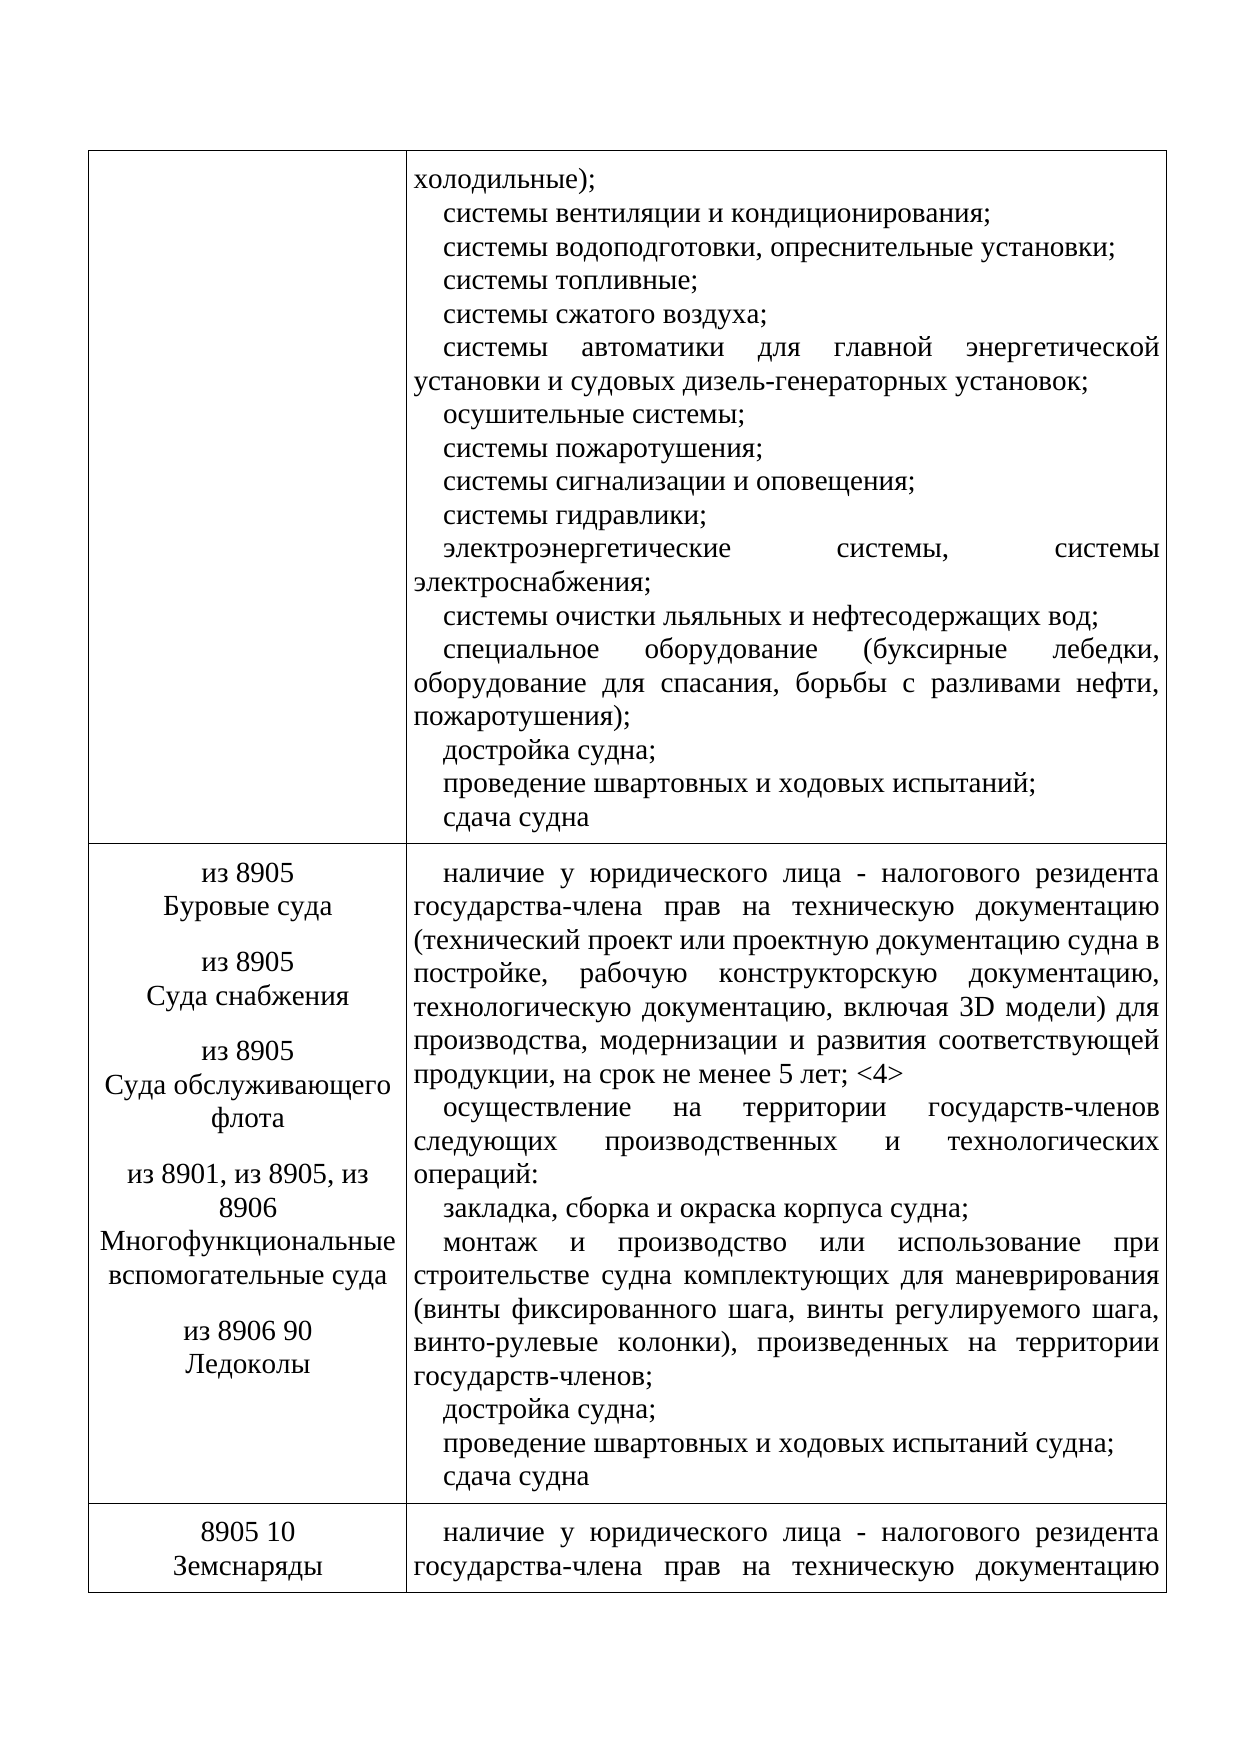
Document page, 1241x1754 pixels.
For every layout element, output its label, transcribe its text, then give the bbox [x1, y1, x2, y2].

table_cell 8905 10 Земснаряды [89, 1504, 406, 1592]
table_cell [407, 1504, 1166, 1592]
table_cell из 8906 90 Ледоколы [89, 1301, 406, 1503]
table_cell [89, 151, 406, 843]
table_cell из 8905 Суда снабжения [89, 933, 406, 1022]
table_cell из 8905 Суда обслуживающего флота [89, 1022, 406, 1145]
table_cell из 8901, из 8905, из 8906 Многофункциональные вспомогательные суда [89, 1145, 406, 1301]
table_cell из 8905 Буровые суда [89, 844, 406, 932]
table_cell наличие у юридического лица - налогового резидента государства-члена прав на техническую документацию (технический проект или проектную документацию судна в постройке, рабочую конструкторскую документацию, технологическую документацию, включая 3D модели) для производства, модернизации и развития соответствующей продукции, на срок не менее 5 лет; <4> осуществление на территории государств-членов следующих производственных и технологических операций: закладка, сборка и окраска корпуса судна; монтаж и производство или использование при строительстве судна комплектующих для маневрирования (винты фиксированного шага, винты регулируемого шага, винто-рулевые колонки), произведенных на территории государств-членов; достройка судна; проведение швартовных и ходовых испытаний судна; сдача судна [407, 844, 1166, 1503]
